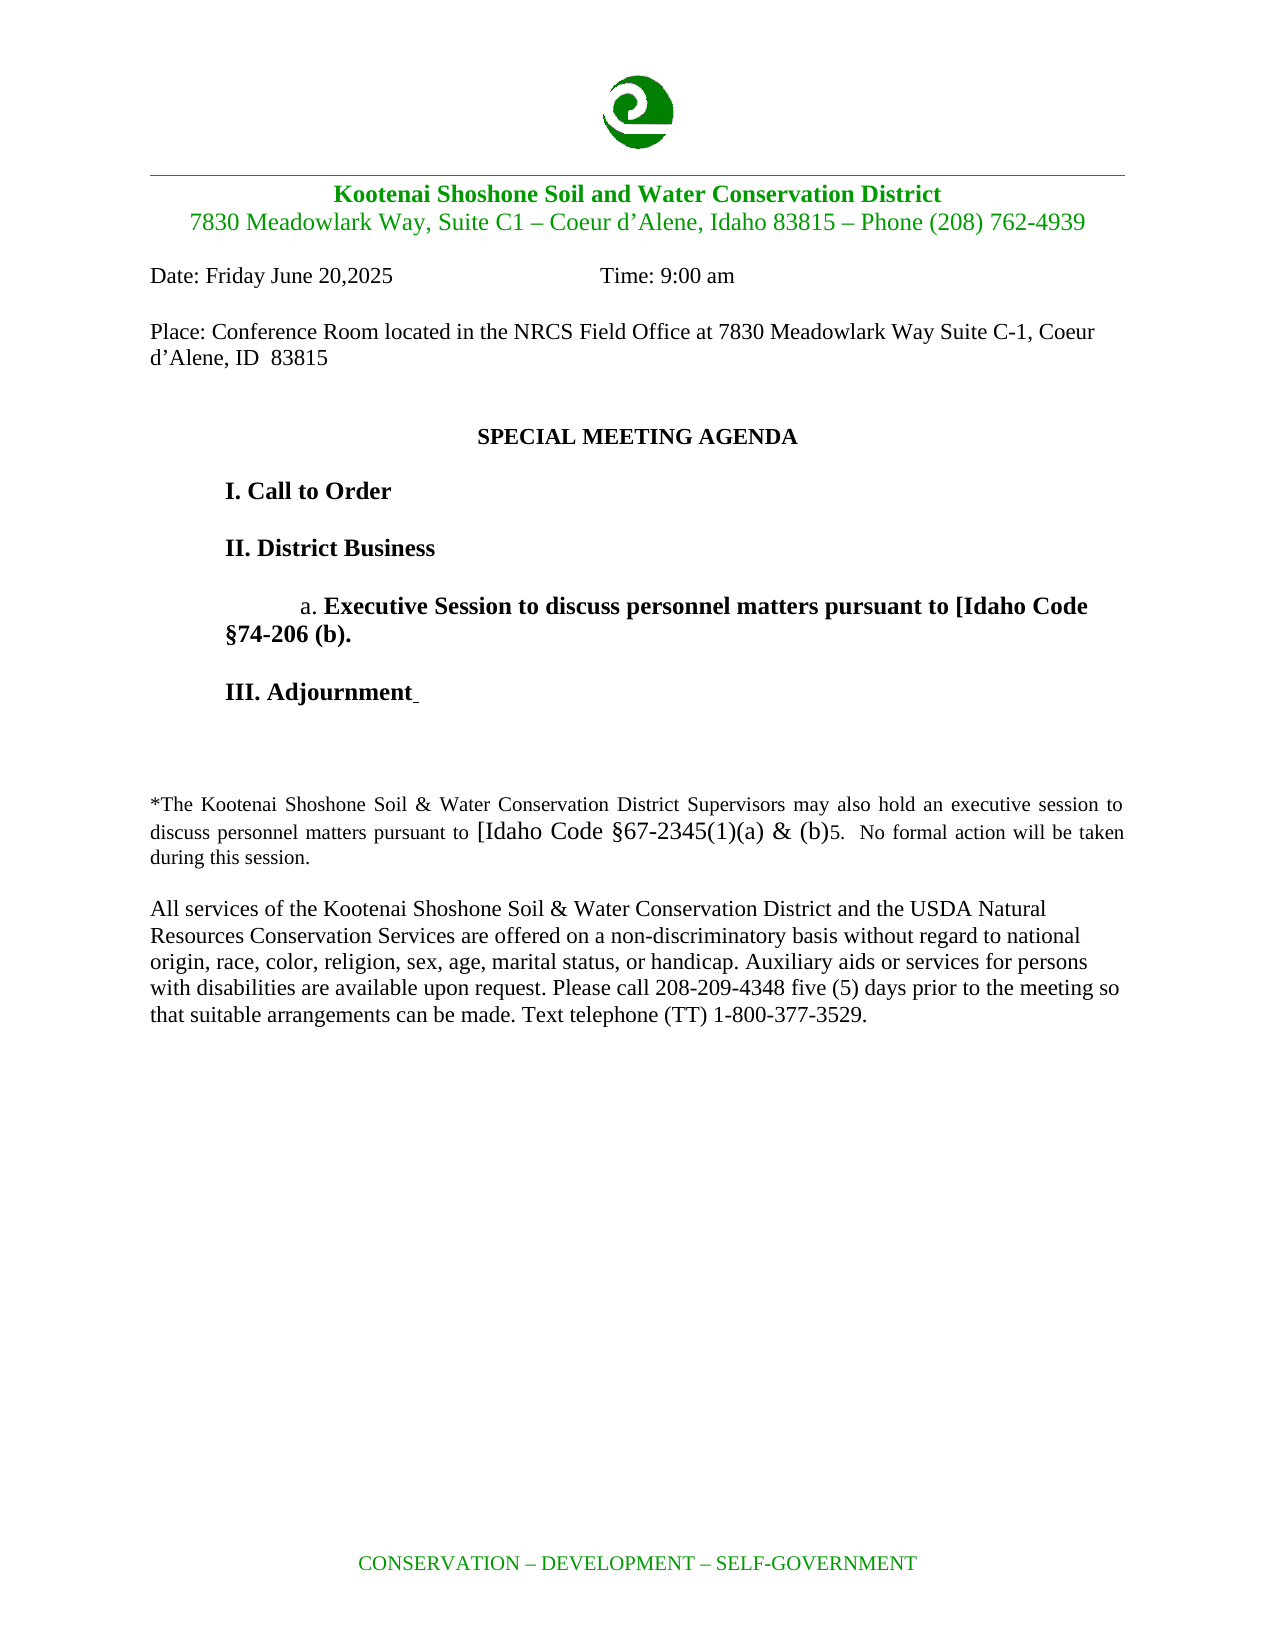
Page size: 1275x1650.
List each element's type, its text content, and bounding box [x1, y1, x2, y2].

text III. Adjournment [150, 677, 1125, 706]
text II. District Business [150, 533, 1125, 562]
text a. Executive Session to discuss personnel matters pursuant to [Idaho Code §74-206 (b). [225, 591, 1125, 648]
text Place: Conference Room located in the NRCS Field Office at 7830 Meadowlark Way Suite C-1, Coeur [150, 318, 1125, 344]
text Date: Friday June 20,2025 Time: 9:00 am [150, 263, 1125, 289]
text All services of the Kootenai Shoshone Soil & Water Conservation District and the USDA Natural Resources Conservation Services are offered on a non-discriminatory basis without regard to national origin, race, color, religion, sex, age, marital status, or handicap. Auxiliary aids or services for persons with disabilities are available upon request. Please call 208-209-4348 five (5) days prior to the meeting so that suitable arrangements can be made. Text telephone (TT) 1-800-377-3529. [150, 895, 1125, 1027]
picture [600, 75, 675, 150]
text *The Kootenai Shoshone Soil & Water Conservation District Supervisors may also hold an executive session to discuss personnel matters pursuant to [Idaho Code §67-2345(1)(a) & (b)5. No formal action will be taken during this session. [150, 792, 1125, 869]
text SPECIAL MEETING AGENDA [150, 423, 1125, 449]
text d’Alene, ID 83815 [150, 344, 1125, 370]
text I. Call to Order [150, 476, 1125, 504]
